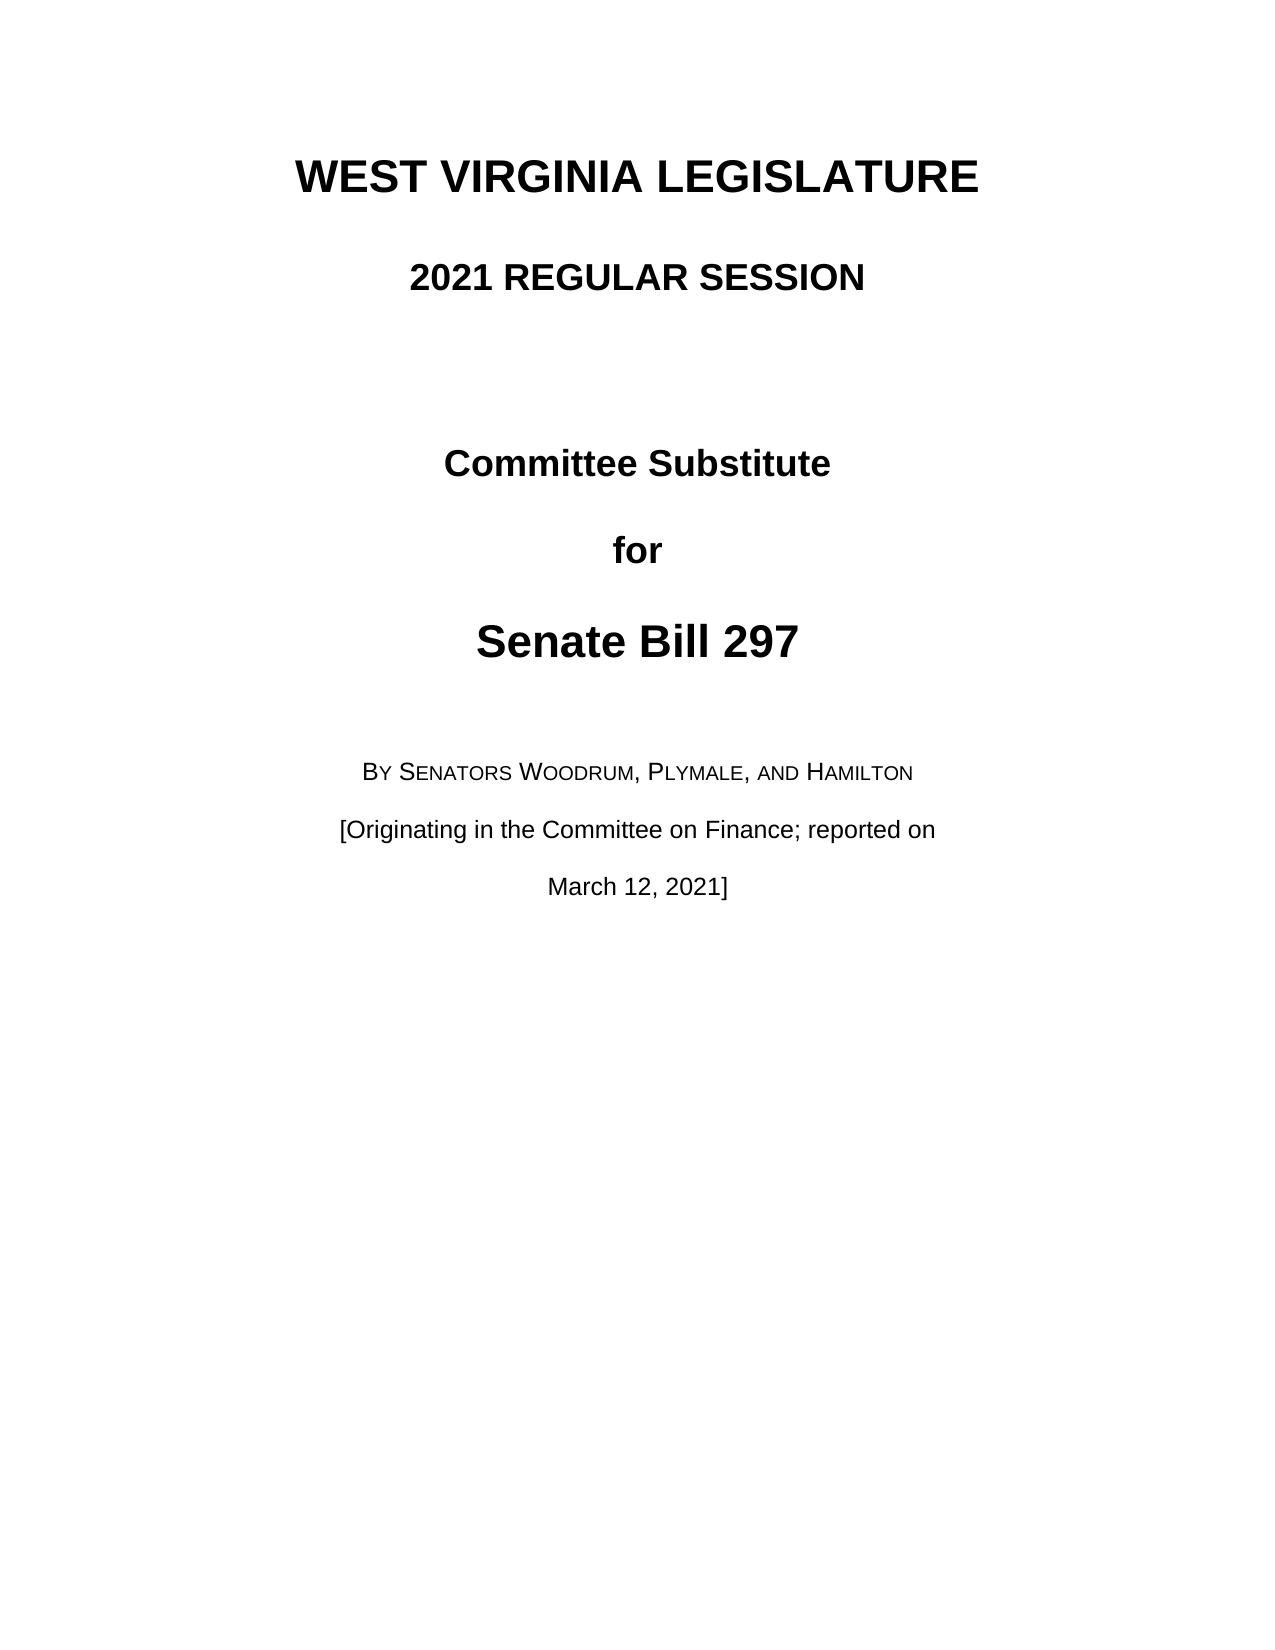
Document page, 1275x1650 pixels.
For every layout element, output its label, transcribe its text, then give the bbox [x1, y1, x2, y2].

text Bill [150, 614, 1125, 667]
title for [150, 528, 1125, 571]
title 2021 regular session [150, 255, 1125, 298]
title WEST virginia legislature [150, 150, 1125, 203]
text By Senators Woodrum, Plymale, and Hamilton [337, 757, 937, 786]
text [Originating in the Committee on ; reported on ] [337, 814, 937, 901]
